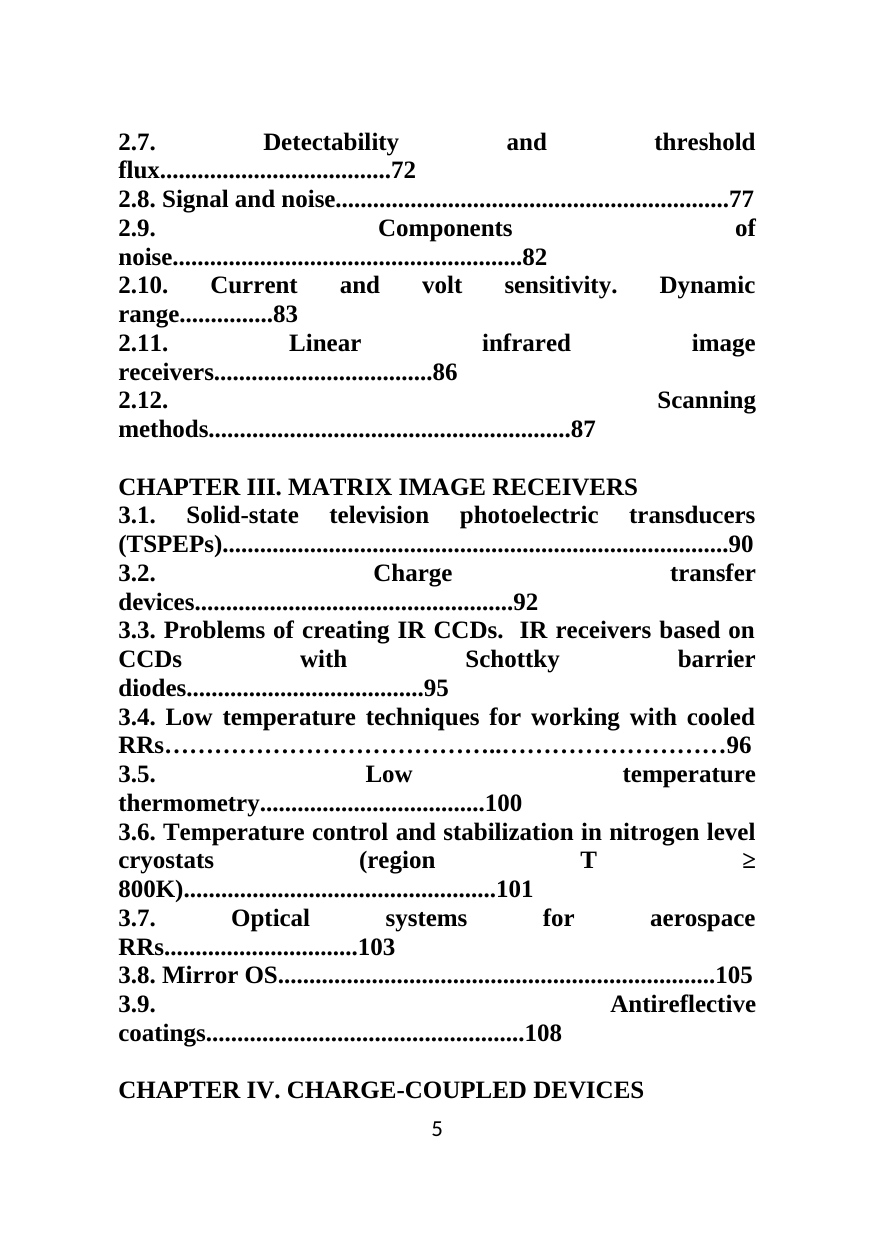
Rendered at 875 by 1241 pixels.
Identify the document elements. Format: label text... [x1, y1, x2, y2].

text 3.2. Charge transfer devices...................................................92 [118, 558, 756, 615]
text 3.8. Mirror OS......................................................................105 [118, 960, 756, 989]
text 3.5. Low temperature thermometry....................................100 [118, 759, 756, 817]
text CHAPTER III. MATRIX IMAGE RECEIVERS [118, 472, 756, 500]
text 2.10. Current and volt sensitivity. Dynamic range...............83 [118, 270, 756, 328]
text 3.1. Solid-state television photoelectric transducers (TSPEPs).................................................................................90 [118, 500, 756, 558]
text 3.3. Problems of creating IR CCDs. IR receivers based on CCDs with Schottky barrier diodes......................................95 [118, 615, 756, 702]
text 2.7. Detectability and threshold flux.....................................72 [118, 127, 756, 184]
text 3.7. Optical systems for aerospace RRs...............................103 [118, 903, 756, 960]
text 3.4. Low temperature techniques for working with cooled RRs…………………………………..………………………96 [118, 702, 756, 759]
text 2.11. Linear infrared image receivers...................................86 [118, 328, 756, 385]
text 3.9. Antireflective coatings...................................................108 [118, 989, 756, 1047]
text 2.9. Components of noise........................................................82 [118, 213, 756, 270]
text 3.6. Temperature control and stabilization in nitrogen level cryostats (region T ≥ 800K)..................................................101 [118, 817, 756, 903]
text 2.8. Signal and noise...............................................................77 [118, 184, 756, 213]
text 2.12. Scanning methods..........................................................87 [118, 385, 756, 443]
text CHAPTER IV. CHARGE-COUPLED DEVICES [118, 1075, 756, 1104]
